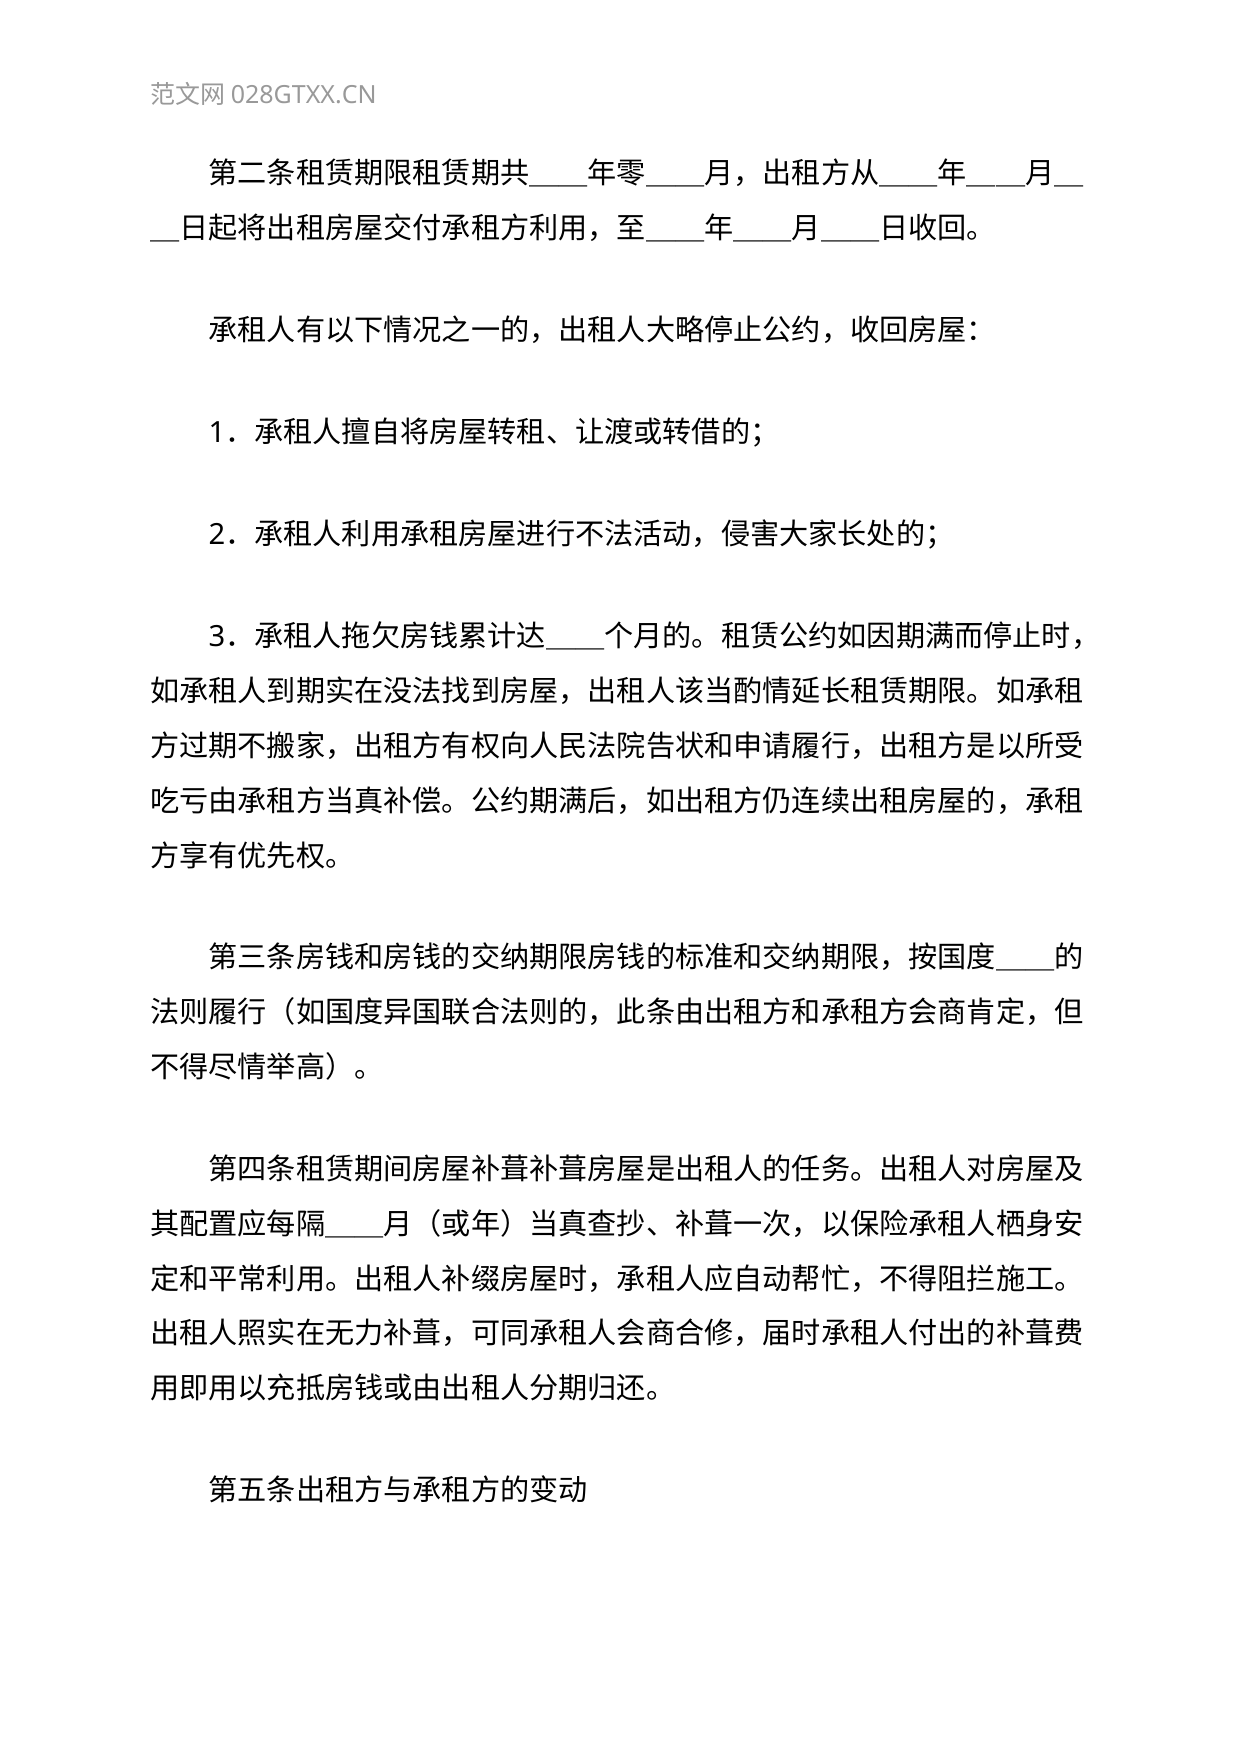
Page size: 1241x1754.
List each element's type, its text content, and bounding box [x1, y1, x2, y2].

text 1．承租人擅自将房屋转租、让渡或转借的； [150, 408, 1090, 451]
text 第二条租赁期限租赁期共＿＿年零＿＿月，出租方从＿＿年＿＿月＿＿日起将出租房屋交付承租方利用，至＿＿年＿＿月＿＿日收回。 [150, 150, 1090, 247]
text 承租人有以下情况之一的，出租人大略停止公约，收回房屋： [150, 307, 1090, 349]
text 第四条租赁期间房屋补葺补葺房屋是出租人的任务。出租人对房屋及其配置应每隔＿＿月（或年）当真查抄、补葺一次，以保险承租人栖身安定和平常利用。出租人补缀房屋时，承租人应自动帮忙，不得阻拦施工。出租人照实在无力补葺，可同承租人会商合修，届时承租人付出的补葺费用即用以充抵房钱或由出租人分期归还。 [150, 1145, 1090, 1407]
text 2．承租人利用承租房屋进行不法活动，侵害大家长处的； [150, 510, 1090, 553]
text 第五条出租方与承租方的变动 [150, 1467, 1090, 1509]
text 第三条房钱和房钱的交纳期限房钱的标准和交纳期限，按国度＿＿的法则履行（如国度异国联合法则的，此条由出租方和承租方会商肯定，但不得尽情举高）。 [150, 934, 1090, 1086]
text 3．承租人拖欠房钱累计达＿＿个月的。租赁公约如因期满而停止时，如承租人到期实在没法找到房屋，出租人该当酌情延长租赁期限。如承租方过期不搬家，出租方有权向人民法院告状和申请履行，出租方是以所受吃亏由承租方当真补偿。公约期满后，如出租方仍连续出租房屋的，承租方享有优先权。 [150, 612, 1090, 874]
